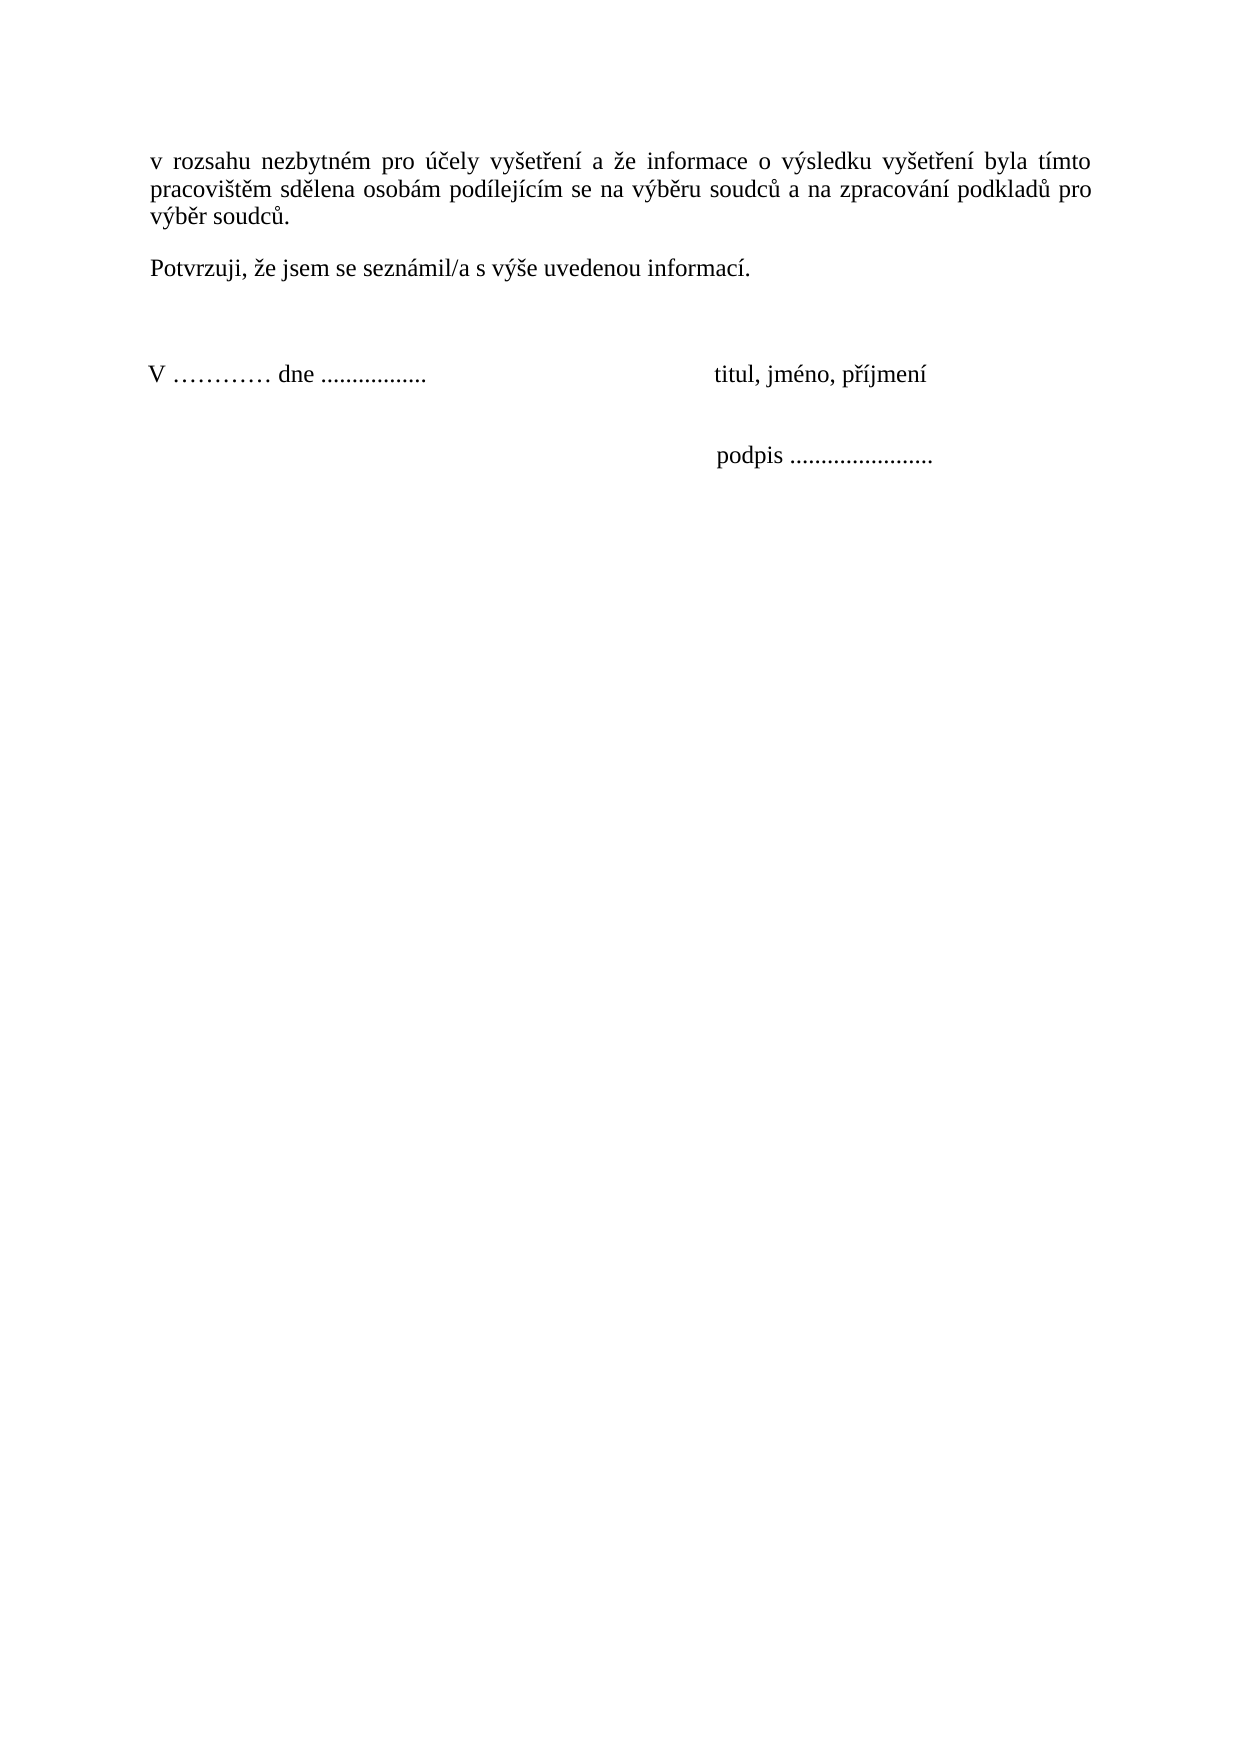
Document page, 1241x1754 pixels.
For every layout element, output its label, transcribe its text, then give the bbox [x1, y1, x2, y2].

text podpis ....................... [148, 440, 1093, 469]
text V ………… dne ................. titul, jméno, příjmení [148, 359, 1093, 387]
text Potvrzuji, že jsem se seznámil/a s výše uvedenou informací. [150, 258, 1093, 282]
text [150, 148, 1093, 230]
